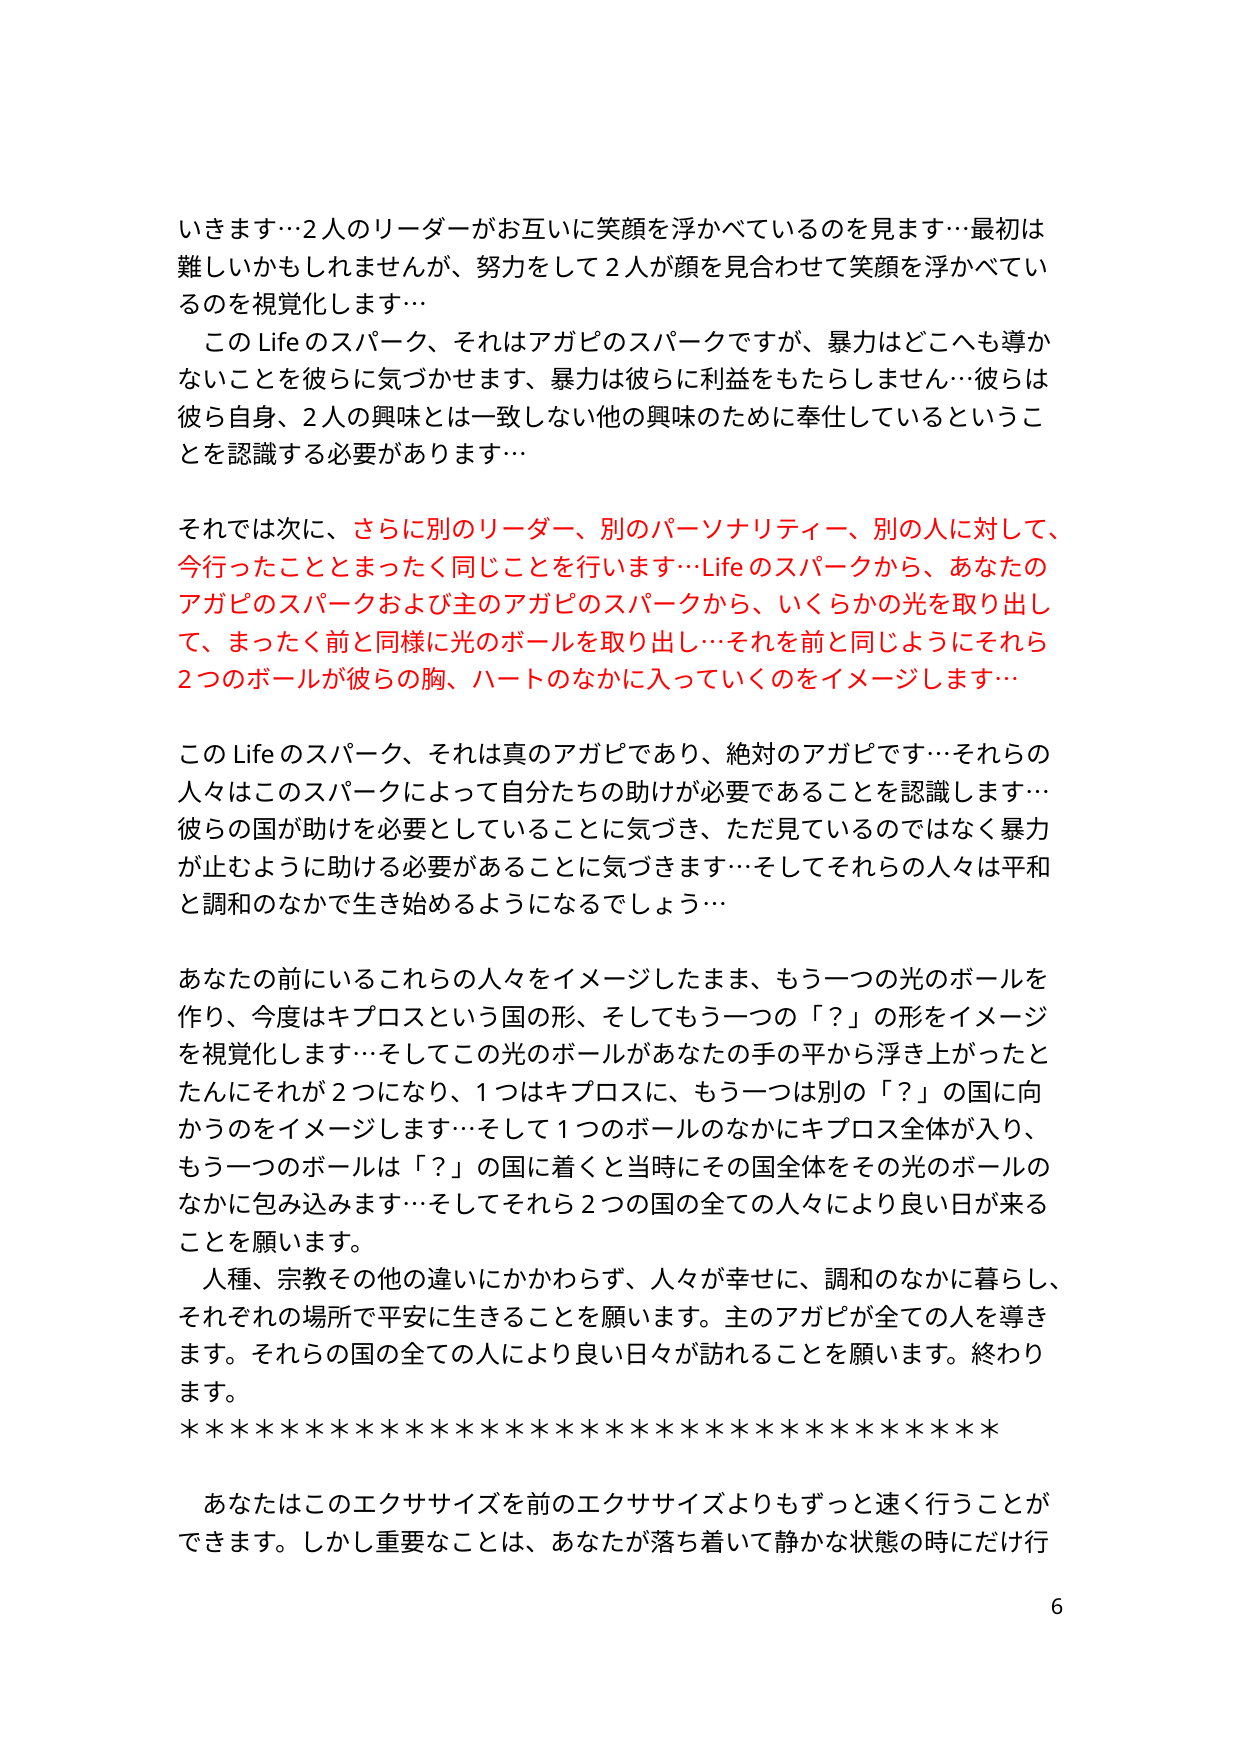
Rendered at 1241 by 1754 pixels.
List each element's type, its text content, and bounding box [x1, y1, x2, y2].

text ＊＊＊＊＊＊＊＊＊＊＊＊＊＊＊＊＊＊＊＊＊＊＊＊＊＊＊＊＊＊＊＊＊ [177, 1409, 1063, 1446]
text このLifeのスパーク、それは真のアガピであり、絶対のアガピです…それらの人々はこのスパークによって自分たちの助けが必要であることを認識します…彼らの国が助けを必要としていることに気づき、ただ見ているのではなく暴力が止むように助ける必要があることに気づきます…そしてそれらの人々は平和と調和のなかで生き始めるようになるでしょう… [177, 734, 1063, 921]
text 人種、宗教その他の違いにかかわらず、人々が幸せに、調和のなかに暮らし、それぞれの場所で平安に生きることを願います。主のアガピが全ての人を導きます。それらの国の全ての人により良い日々が訪れることを願います。終わります。 [177, 1259, 1063, 1409]
text それでは次に、さらに別のリーダー、別のパーソナリティー、別の人に対して、今行ったこととまったく同じことを行います…Lifeのスパークから、あなたのアガピのスパークおよび主のアガピのスパークから、いくらかの光を取り出して、まったく前と同様に光のボールを取り出し…それを前と同じようにそれら2つのボールが彼らの胸、ハートのなかに入っていくのをイメージします… [177, 509, 1063, 696]
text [177, 209, 1063, 321]
text このLifeのスパーク、それはアガピのスパークですが、暴力はどこへも導かないことを彼らに気づかせます、暴力は彼らに利益をもたらしません…彼らは彼ら自身、2人の興味とは一致しない他の興味のために奉仕しているということを認識する必要があります… [177, 321, 1063, 471]
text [177, 1484, 1063, 1559]
text あなたの前にいるこれらの人々をイメージしたまま、もう一つの光のボールを作り、今度はキプロスという国の形、そしてもう一つの「？」の形をイメージを視覚化します…そしてこの光のボールがあなたの手の平から浮き上がったとたんにそれが2つになり、1つはキプロスに、もう一つは別の「？」の国に向かうのをイメージします…そして1つのボールのなかにキプロス全体が入り、もう一つのボールは「？」の国に着くと当時にその国全体をその光のボールのなかに包み込みます…そしてそれら2つの国の全ての人々により良い日が来ることを願います。 [177, 959, 1063, 1259]
